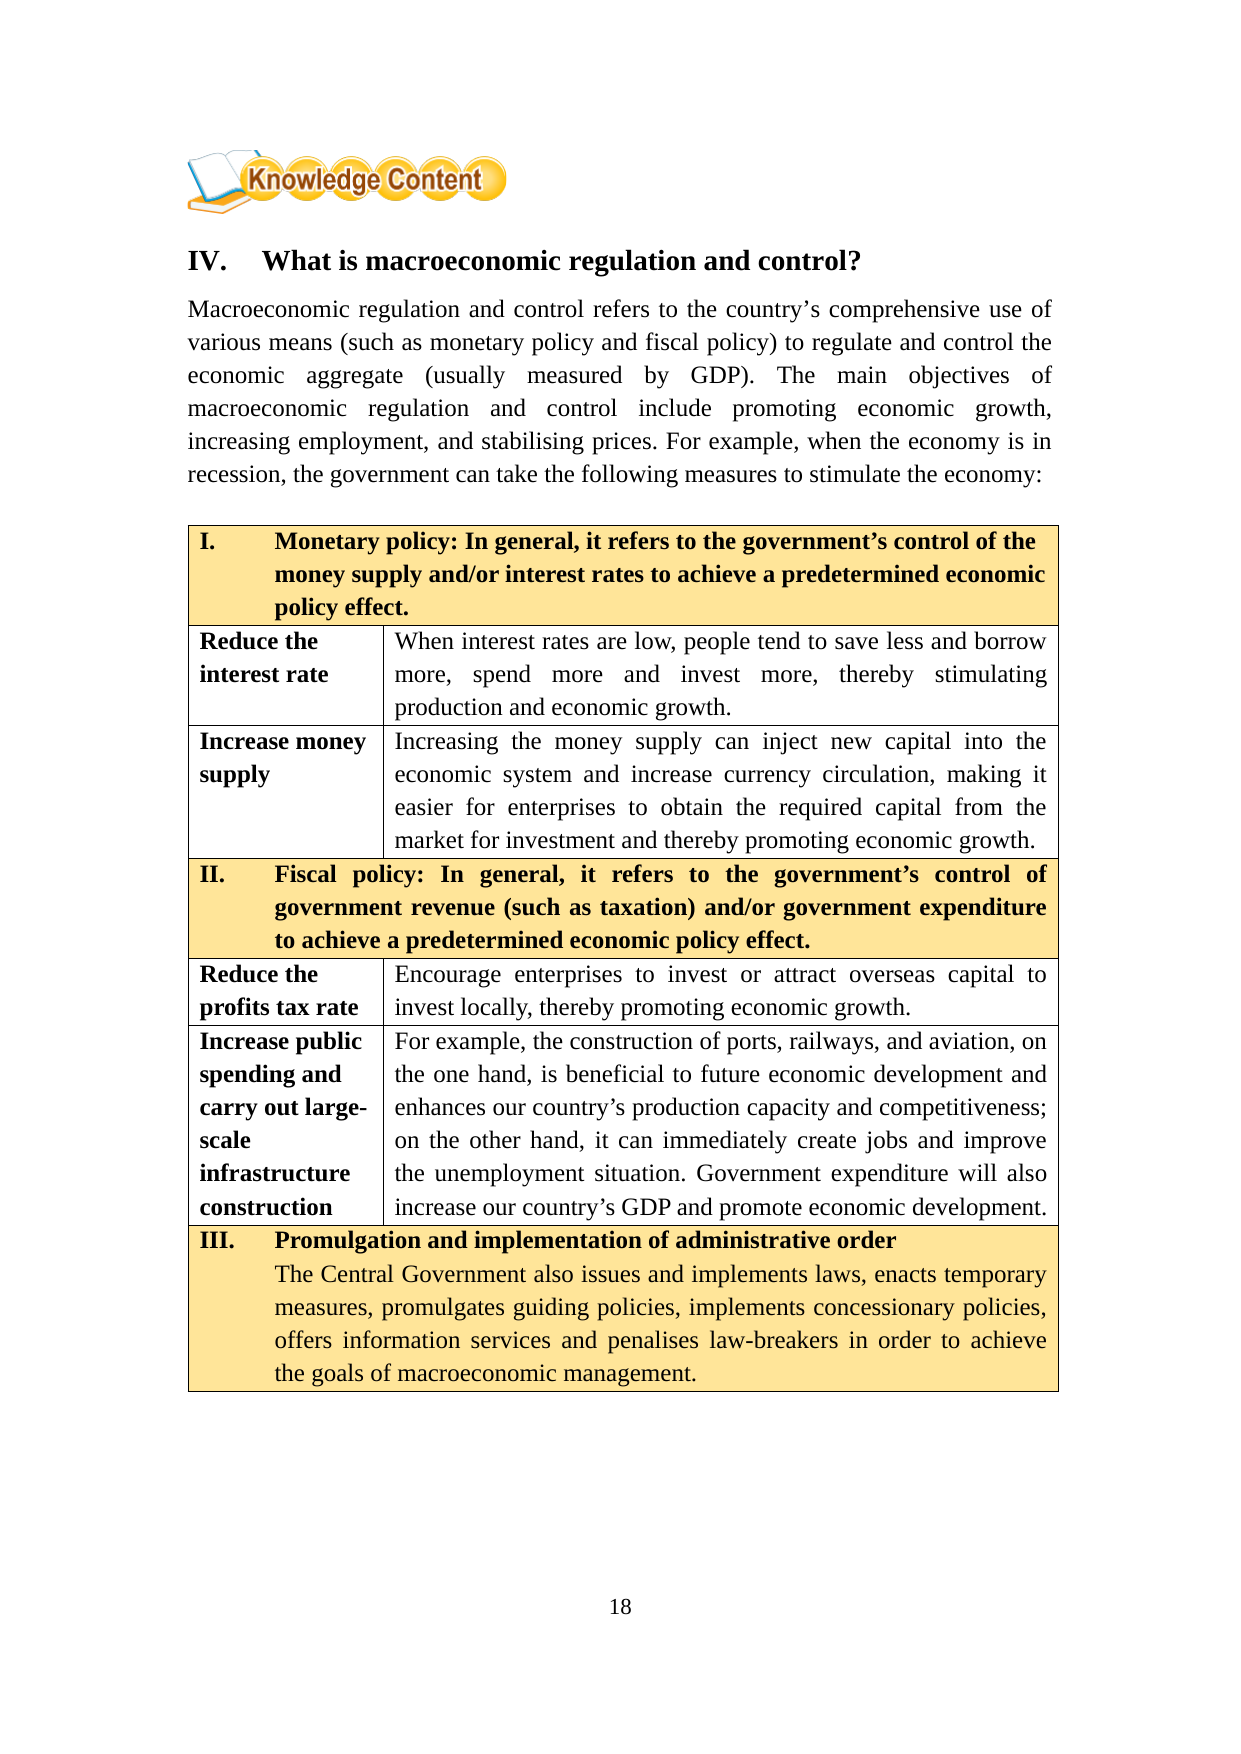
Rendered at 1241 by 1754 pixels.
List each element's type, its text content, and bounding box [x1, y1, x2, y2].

text Macroeconomic regulation and control refers to the country’s comprehensive use of various means (such as monetary policy and fiscal policy) to regulate and control the economic aggregate (usually measured by GDP). The main objectives of macroeconomic regulation and control include promoting economic growth, increasing employment, and stabilising prices. For example, when the economy is in recession, the government can take the following measures to stimulate the economy: [187, 294, 1053, 488]
table_cell Reduce the interest rate [189, 626, 383, 725]
table_cell Reduce the profits tax rate [189, 959, 383, 1025]
table_cell For example, the construction of ports, railways, and aviation, on the one hand, is beneficial to future economic development and enhances our country’s production capacity and competitiveness; on the other hand, it can immediately create jobs and improve the unemployment situation. Government expenditure will also increase our country’s GDP and promote economic development. [384, 1026, 1058, 1224]
table_cell Promulgation and implementation of administrative order The Central Government also issues and implements laws, enacts temporary measures, promulgates guiding policies, implements concessionary policies, offers information services and penalises law-breakers in order to achieve the goals of macroeconomic management. [189, 1226, 1058, 1391]
table_cell Encourage enterprises to invest or attract overseas capital to invest locally, thereby promoting economic growth. [384, 959, 1058, 1025]
table_cell When interest rates are low, people tend to save less and borrow more, spend more and invest more, thereby stimulating production and economic growth. [384, 626, 1058, 725]
table_cell Increase public spending and carry out large-scale infrastructure construction [189, 1026, 383, 1224]
text IV. What is macroeconomic regulation and control? [187, 243, 1053, 277]
table_cell Increasing the money supply can inject new capital into the economic system and increase currency circulation, making it easier for enterprises to obtain the required capital from the market for investment and thereby promoting economic growth. [384, 726, 1058, 858]
table_cell Fiscal policy: In general, it refers to the government’s control of government revenue (such as taxation) and/or government expenditure to achieve a predetermined economic policy effect. [189, 859, 1058, 958]
picture [187, 150, 507, 214]
table_cell Increase money supply [189, 726, 383, 858]
table_header Monetary policy: In general, it refers to the government’s control of the money supply and/or interest rates to achieve a predetermined economic policy effect. [189, 526, 1058, 625]
